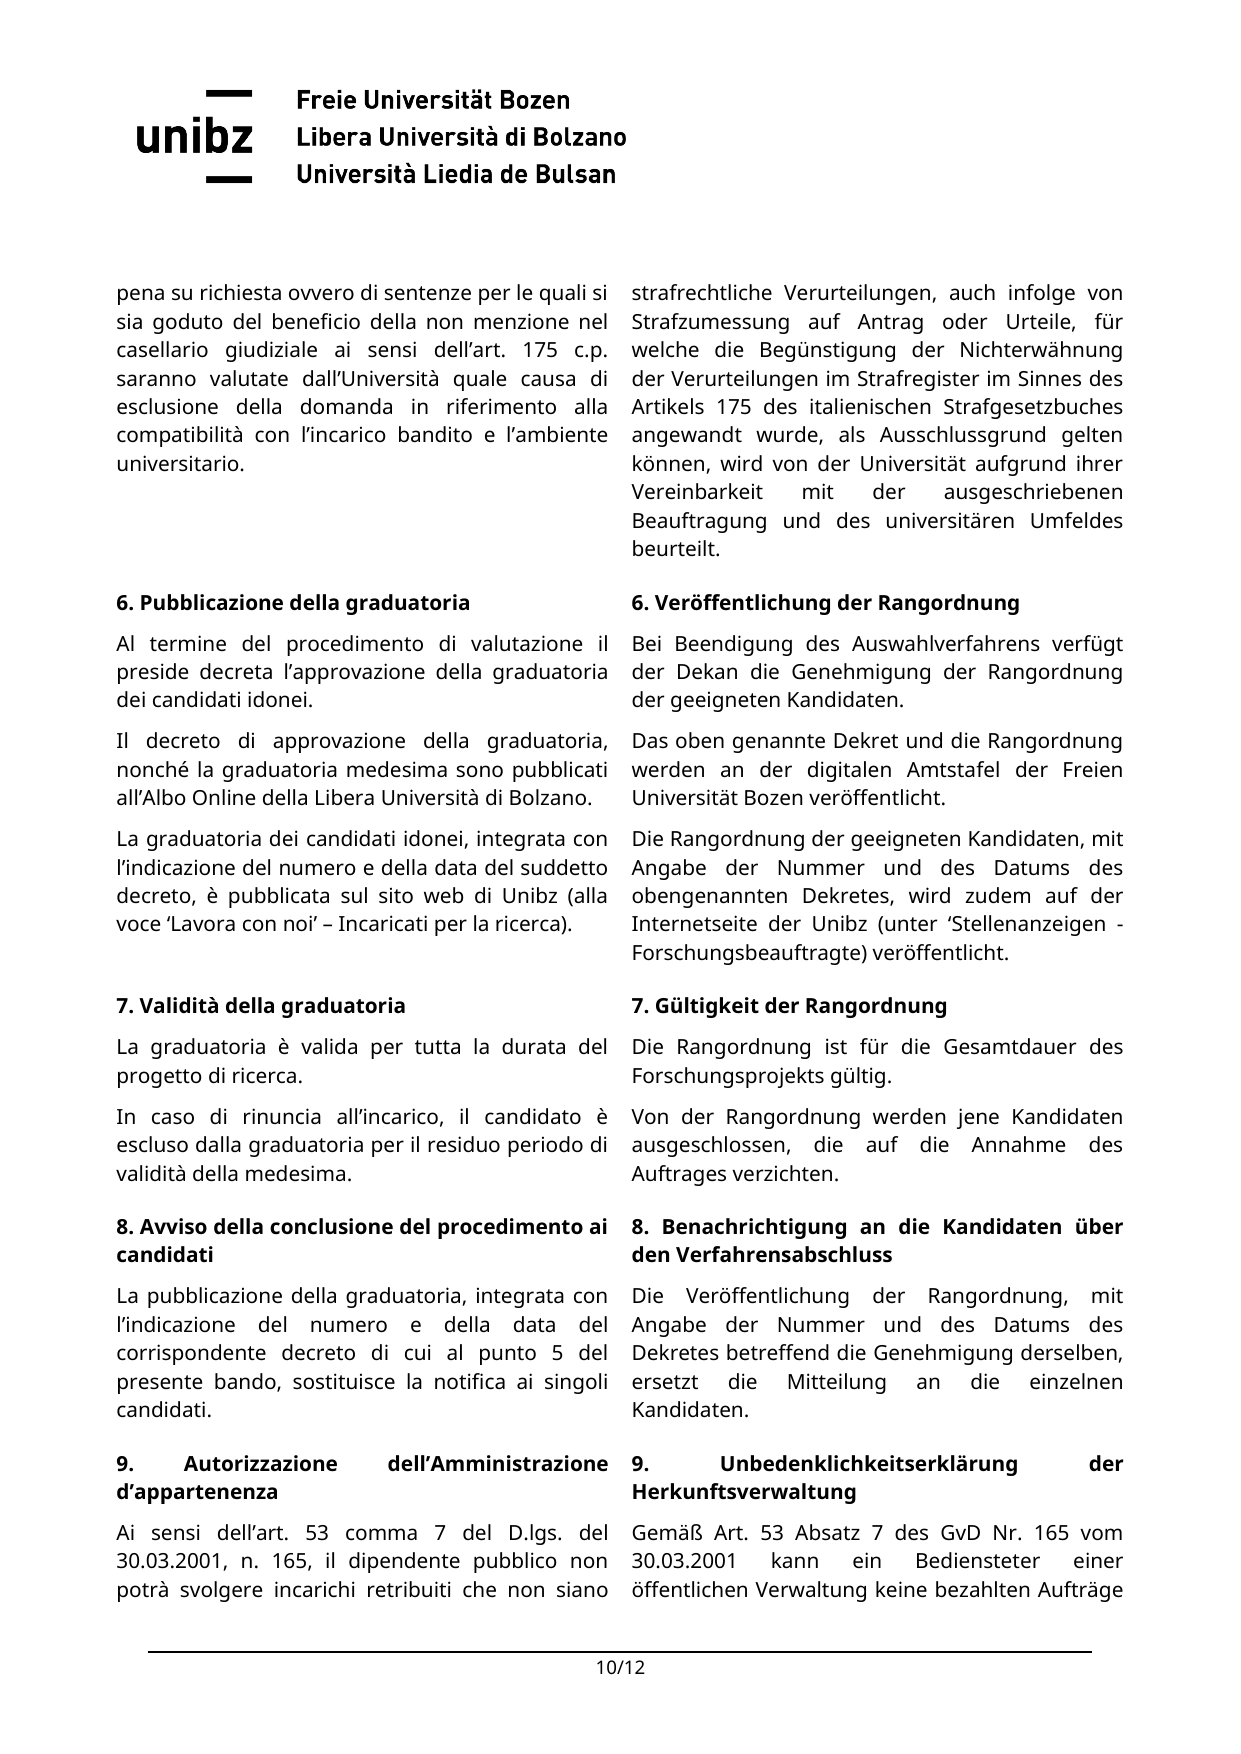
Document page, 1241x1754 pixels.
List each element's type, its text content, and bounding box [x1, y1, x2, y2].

table_cell 7. Validità della graduatoria La graduatoria è valida per tutta la durata del progetto di ricerca. In caso di rinuncia all’incarico, il candidato è escluso dalla graduatoria per il residuo periodo di validità della medesima. [105, 979, 620, 1199]
table_cell 6. Veröffentlichung der Rangordnung Bei Beendigung des Auswahlverfahrens verfügt der Dekan die Genehmigung der Rangordnung der geeigneten Kandidaten. Das oben genannte Dekret und die Rangordnung werden an der digitalen Amtstafel der Freien Universität Bozen veröffentlicht. Die Rangordnung der geeigneten Kandidaten, mit Angabe der Nummer und des Datums des obengenannten Dekretes, wird zudem auf der Internetseite der Unibz (unter ‘Stellenanzeigen - Forschungsbeauftragte) veröffentlicht. [620, 575, 1135, 979]
table_cell 6. Pubblicazione della graduatoria Al termine del procedimento di valutazione il preside decreta l’approvazione della graduatoria dei candidati idonei. Il decreto di approvazione della graduatoria, nonché la graduatoria medesima sono pubblicati all’Albo Online della Libera Università di Bolzano. La graduatoria dei candidati idonei, integrata con l’indicazione del numero e della data del suddetto decreto, è pubblicata sul sito web di Unibz (alla voce ‘Lavora con noi’ – Incaricati per la ricerca). [105, 575, 620, 979]
table_cell 8. Benachrichtigung an die Kandidaten über den Verfahrensabschluss Die Veröffentlichung der Rangordnung, mit Angabe der Nummer und des Datums des Dekretes betreffend die Genehmigung derselben, ersetzt die Mitteilung an die einzelnen Kandidaten. [620, 1200, 1135, 1436]
table_cell 7. Gültigkeit der Rangordnung Die Rangordnung ist für die Gesamtdauer des Forschungsprojekts gültig. Von der Rangordnung werden jene Kandidaten ausgeschlossen, die auf die Annahme des Auftrages verzichten. [620, 979, 1135, 1199]
table_cell 8. Avviso della conclusione del procedimento ai candidati La pubblicazione della graduatoria, integrata con l’indicazione del numero e della data del corrispondente decreto di cui al punto 5 del presente bando, sostituisce la notifica ai singoli candidati. [105, 1200, 620, 1436]
picture [91, 44, 688, 229]
